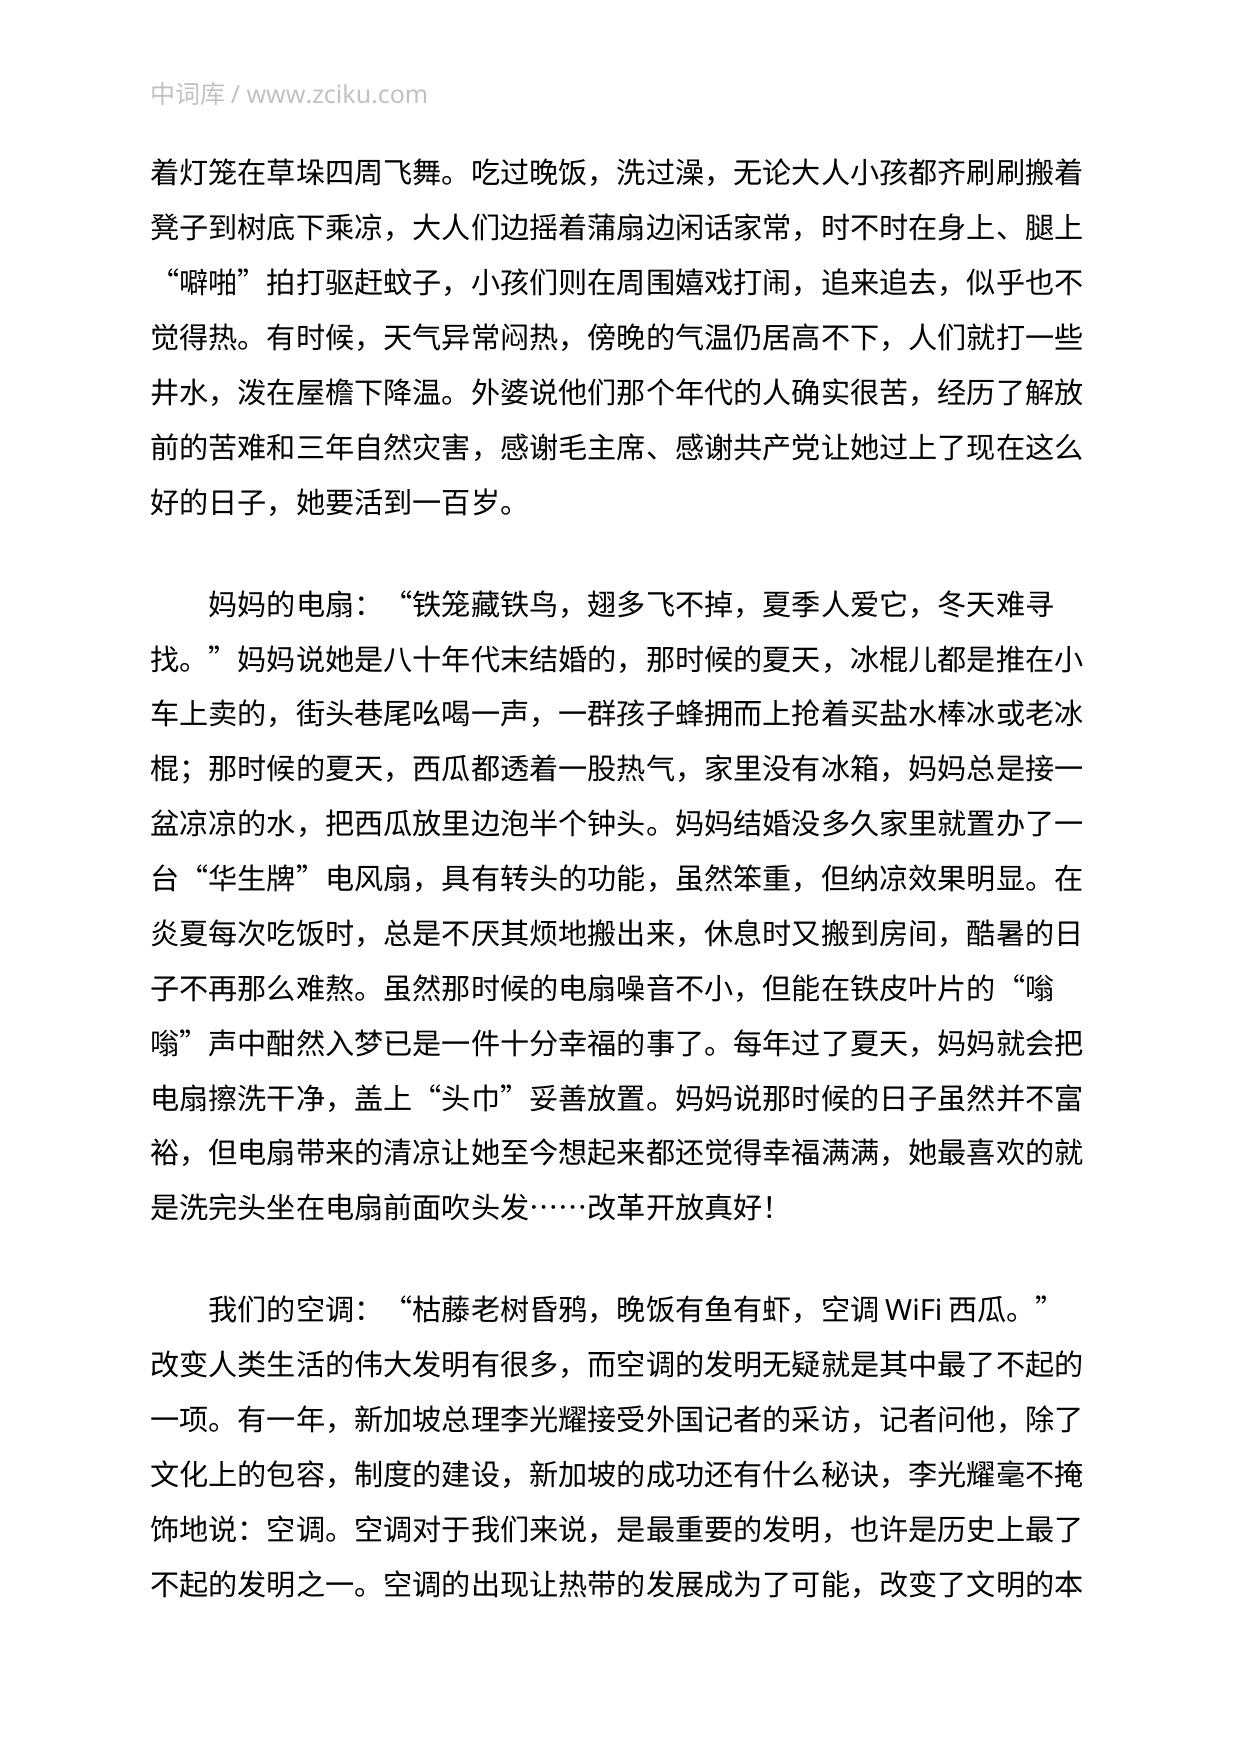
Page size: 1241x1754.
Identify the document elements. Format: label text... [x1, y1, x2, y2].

text 妈妈的电扇：“铁笼藏铁鸟，翅多飞不掉，夏季人爱它，冬天难寻找。”妈妈说她是八十年代末结婚的，那时候的夏天，冰棍儿都是推在小车上卖的，街头巷尾吆喝一声，一群孩子蜂拥而上抢着买盐水棒冰或老冰棍；那时候的夏天，西瓜都透着一股热气，家里没有冰箱，妈妈总是接一盆凉凉的水，把西瓜放里边泡半个钟头。妈妈结婚没多久家里就置办了一台“华生牌”电风扇，具有转头的功能，虽然笨重，但纳凉效果明显。在炎夏每次吃饭时，总是不厌其烦地搬出来，休息时又搬到房间，酷暑的日子不再那么难熬。虽然那时候的电扇噪音不小，但能在铁皮叶片的“嗡嗡”声中酣然入梦已是一件十分幸福的事了。每年过了夏天，妈妈就会把电扇擦洗干净，盖上“头巾”妥善放置。妈妈说那时候的日子虽然并不富裕，但电扇带来的清凉让她至今想起来都还觉得幸福满满，她最喜欢的就是洗完头坐在电扇前面吹头发……改革开放真好！ [150, 581, 1090, 1227]
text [150, 1287, 1090, 1604]
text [150, 150, 1090, 522]
